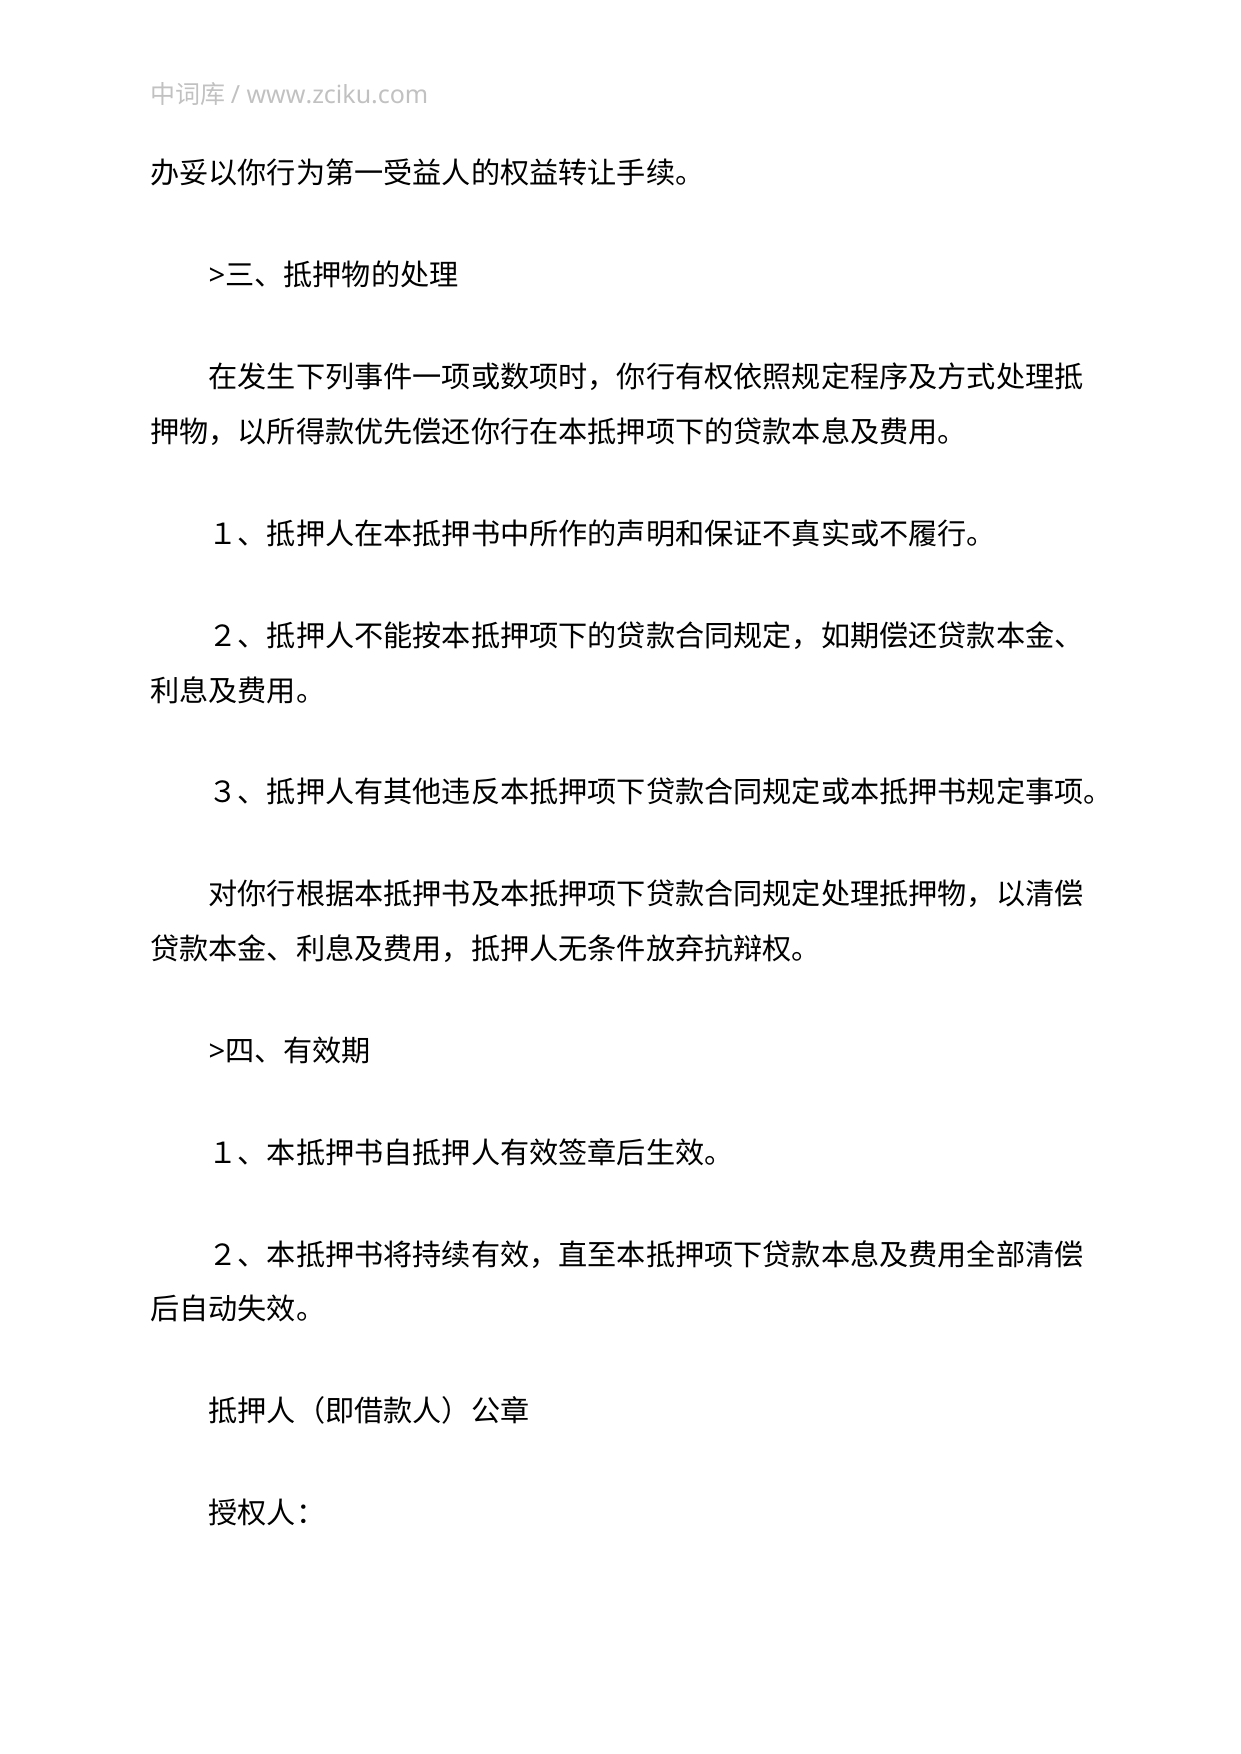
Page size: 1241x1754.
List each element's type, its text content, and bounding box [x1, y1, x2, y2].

text ２、抵押人不能按本抵押项下的贷款合同规定，如期偿还贷款本金、利息及费用。 [150, 612, 1090, 709]
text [150, 150, 1090, 192]
text 对你行根据本抵押书及本抵押项下贷款合同规定处理抵押物，以清偿贷款本金、利息及费用，抵押人无条件放弃抗辩权。 [150, 871, 1090, 968]
text １、抵押人在本抵押书中所作的声明和保证不真实或不履行。 [150, 510, 1090, 553]
text ３、抵押人有其他违反本抵押项下贷款合同规定或本抵押书规定事项。 [150, 769, 1090, 811]
text >四、有效期 [150, 1027, 1090, 1070]
text ２、本抵押书将持续有效，直至本抵押项下贷款本息及费用全部清偿后自动失效。 [150, 1231, 1090, 1328]
text >三、抵押物的处理 [150, 252, 1090, 294]
text 在发生下列事件一项或数项时，你行有权依照规定程序及方式处理抵押物，以所得款优先偿还你行在本抵押项下的贷款本息及费用。 [150, 354, 1090, 451]
text 抵押人（即借款人）公章 [150, 1388, 1090, 1430]
text １、本抵押书自抵押人有效签章后生效。 [150, 1129, 1090, 1172]
text 授权人： [150, 1489, 1090, 1532]
